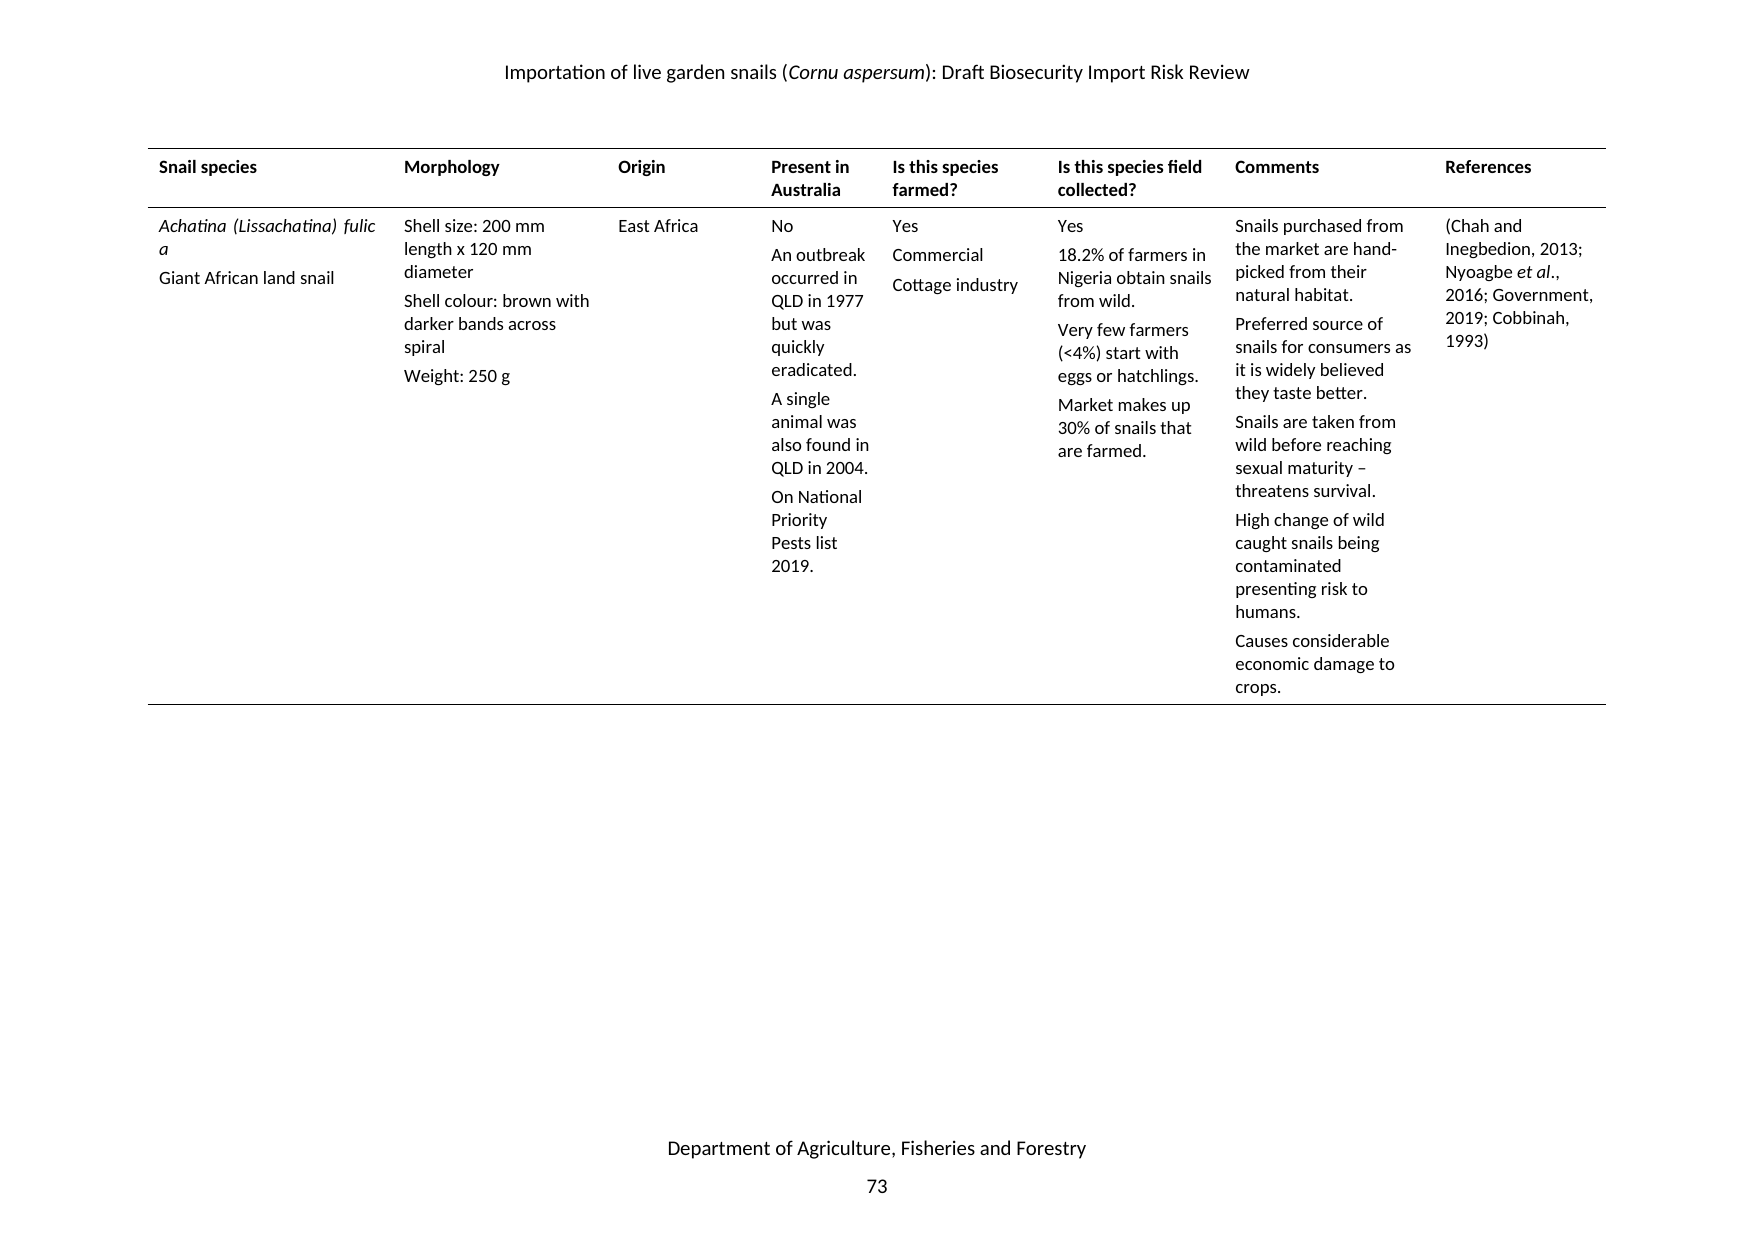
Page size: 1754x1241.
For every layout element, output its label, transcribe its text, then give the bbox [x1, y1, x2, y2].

table_header Origin [607, 149, 760, 207]
table_cell Yes 18.2% of farmers in Nigeria obtain snails from wild. Very few farmers (<4%) start with eggs or hatchlings. Market makes up 30% of snails that are farmed. [1046, 208, 1224, 704]
table_cell No An outbreak occurred in QLD in 1977 but was quickly eradicated. A single animal was also found in QLD in 2004. On National Priority Pests list 2019. [760, 208, 881, 704]
table_cell Achatina (Lissachatina) fulica Giant African land snail [148, 208, 393, 704]
table_cell Yes Commercial Cottage industry [881, 208, 1046, 704]
table_cell East Africa [607, 208, 760, 704]
table_cell (Chah and Inegbedion, 2013; Nyoagbe et al., 2016; Government, 2019; Cobbinah, 1993) [1434, 208, 1606, 704]
table_header References [1434, 149, 1606, 207]
table_header Morphology [393, 149, 607, 207]
table_header Snail species [148, 149, 393, 207]
table_header Is this species farmed? [881, 149, 1046, 207]
table_header Comments [1224, 149, 1434, 207]
table_cell Snails purchased from the market are hand-picked from their natural habitat. Preferred source of snails for consumers as it is widely believed they taste better. Snails are taken from wild before reaching sexual maturity – threatens survival. High change of wild caught snails being contaminated presenting risk to humans. Causes considerable economic damage to crops. [1224, 208, 1434, 704]
table_header Is this species field collected? [1046, 149, 1224, 207]
table_cell Shell size: 200 mm length x 120 mm diameter Shell colour: brown with darker bands across spiral Weight: 250 g [393, 208, 607, 704]
table_header Present in Australia [760, 149, 881, 207]
